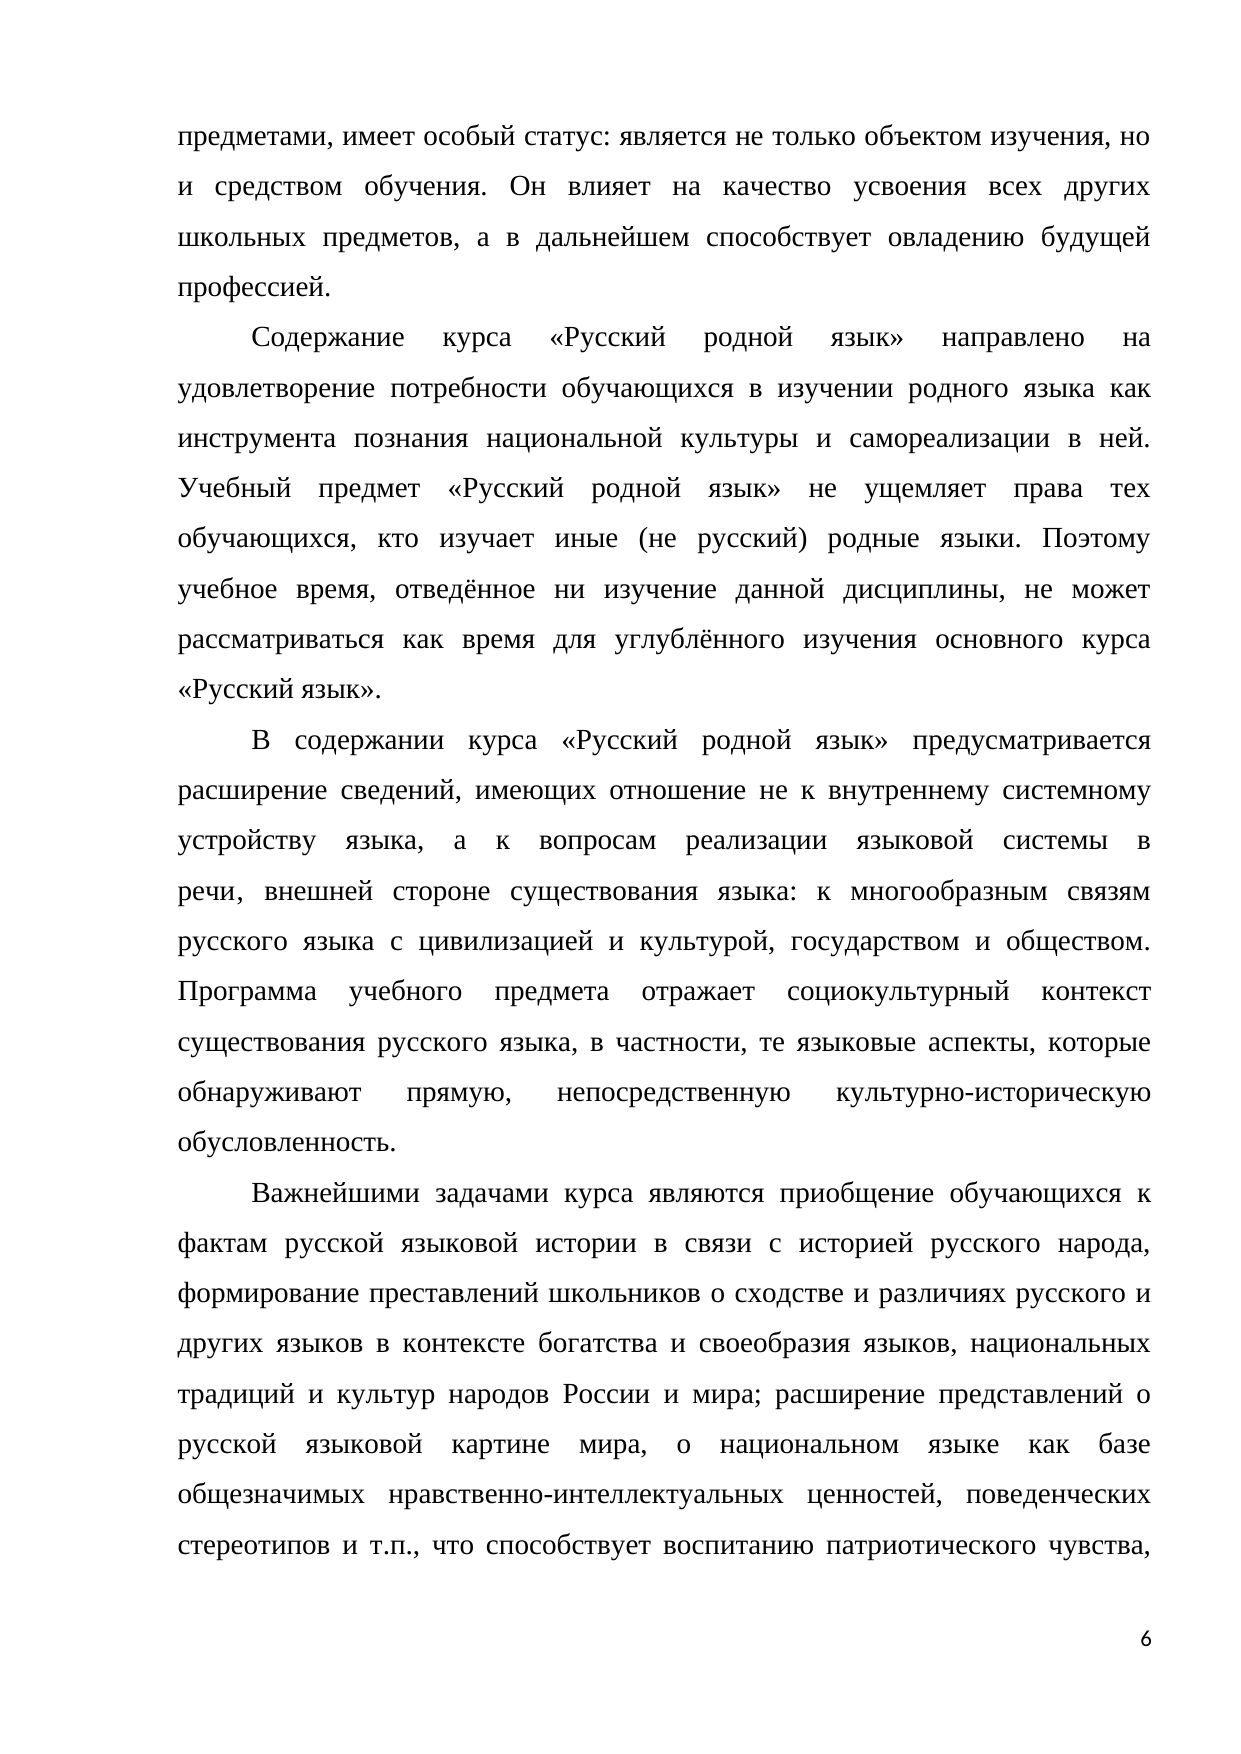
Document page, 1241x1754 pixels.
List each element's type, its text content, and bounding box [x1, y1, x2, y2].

text Содержание курса «Русский родной язык» направлено на удовлетворение потребности обучающихся в изучении родного языка как инструмента познания национальной культуры и самореализации в ней. Учебный предмет «Русский родной язык» не ущемляет права тех обучающихся, кто изучает иные (не русский) родные языки. Поэтому учебное время, отведённое ни изучение данной дисциплины, не может рассматриваться как время для углублённого изучения основного курса «Русский язык». [177, 319, 1152, 705]
text В содержании курса «Русский родной язык» предусматривается расширение сведений, имеющих отношение не к внутреннему системному устройству языка, а к вопросам реализации языковой системы в речи‚ внешней стороне существования языка: к многообразным связям русского языка с цивилизацией и культурой, государством и обществом. Программа учебного предмета отражает социокультурный контекст существования русского языка, в частности, те языковые аспекты, которые обнаруживают прямую, непосредственную культурно-историческую обусловленность. [177, 722, 1152, 1158]
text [177, 1175, 1152, 1560]
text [177, 118, 1152, 303]
